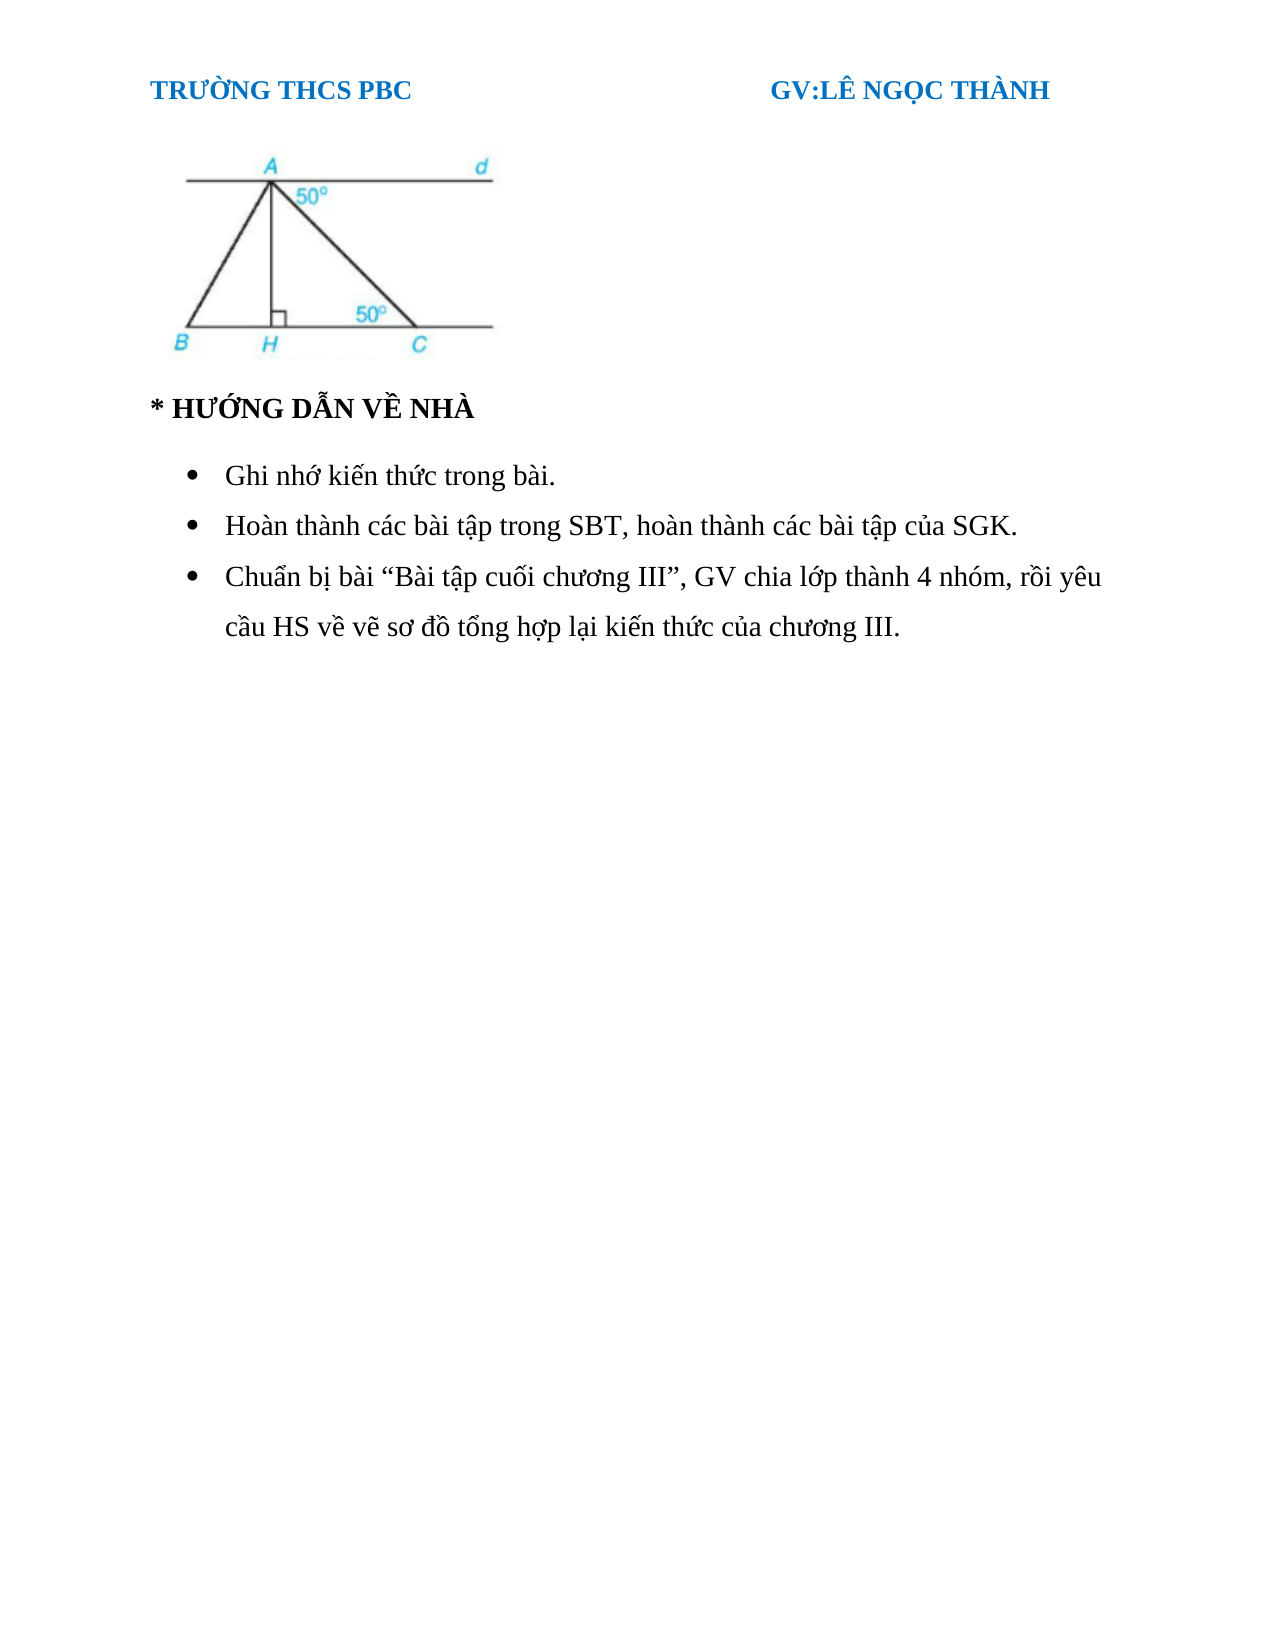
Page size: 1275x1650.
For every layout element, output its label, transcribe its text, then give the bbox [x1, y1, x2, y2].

picture [150, 150, 508, 360]
list Hoàn thành các bài tập trong SBT, hoàn thành các bài tập của SGK. [187, 508, 1125, 542]
text * HƯỚNG DẪN VỀ NHÀ [150, 391, 1125, 424]
list Chuẩn bị bài “Bài tập cuối chương III”, GV chia lớp thành 4 nhóm, rồi yêu cầu HS về vẽ sơ đồ tổng hợp lại kiến thức của chương III. [187, 559, 1125, 643]
list Ghi nhớ kiến thức trong bài. [187, 458, 1125, 492]
